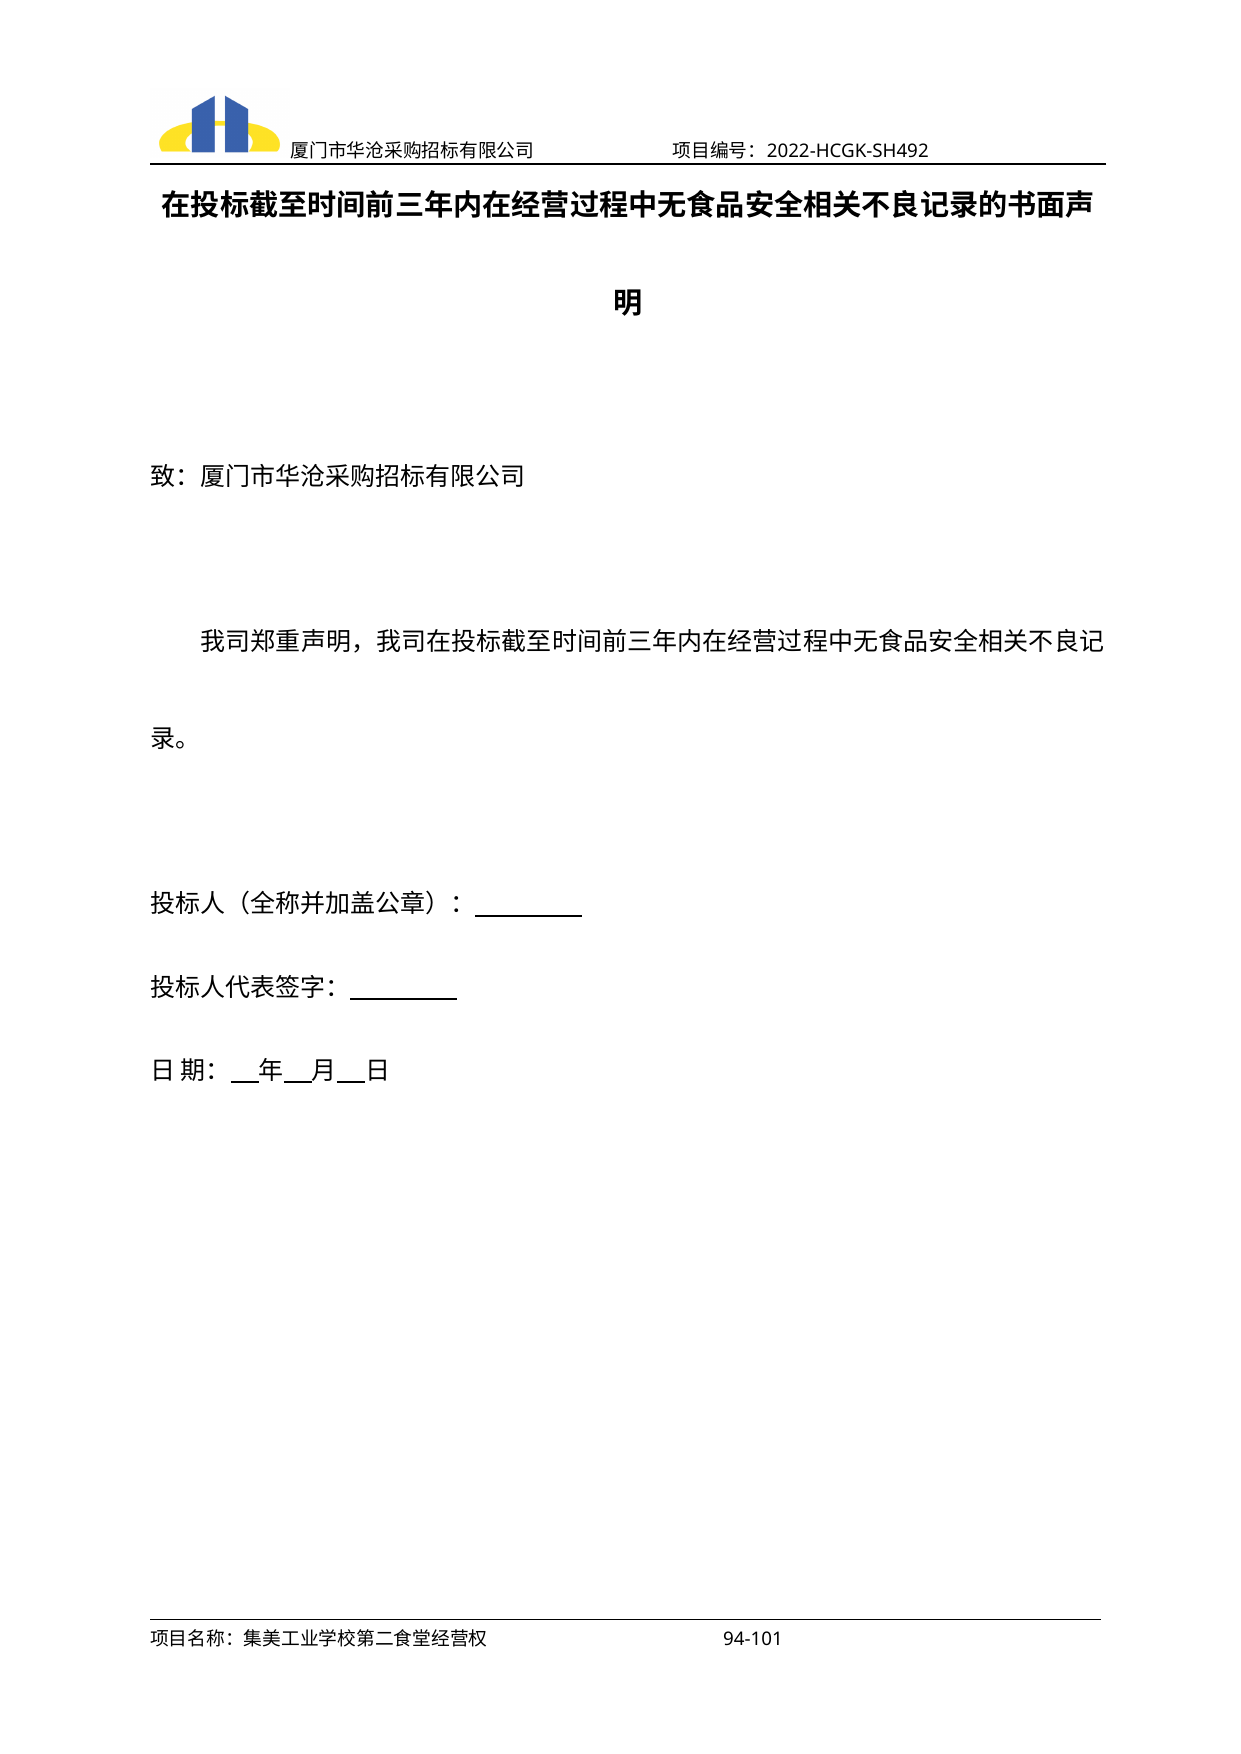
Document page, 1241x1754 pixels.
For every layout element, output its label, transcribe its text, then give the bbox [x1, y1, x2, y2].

picture [150, 88, 291, 158]
text 在投标截至时间前三年内在经营过程中无食品安全相关不良记录的书面声明 [150, 171, 1106, 333]
text 致：厦门市华沧采购招标有限公司 [150, 442, 1106, 507]
text 投标人代表签字： [150, 953, 1106, 1018]
text 日 期： 年 月 日 [150, 1036, 1106, 1101]
text 投标人（全称并加盖公章）： [150, 869, 1106, 934]
text 我司郑重声明，我司在投标截至时间前三年内在经营过程中无食品安全相关不良记录。 [150, 607, 1106, 769]
